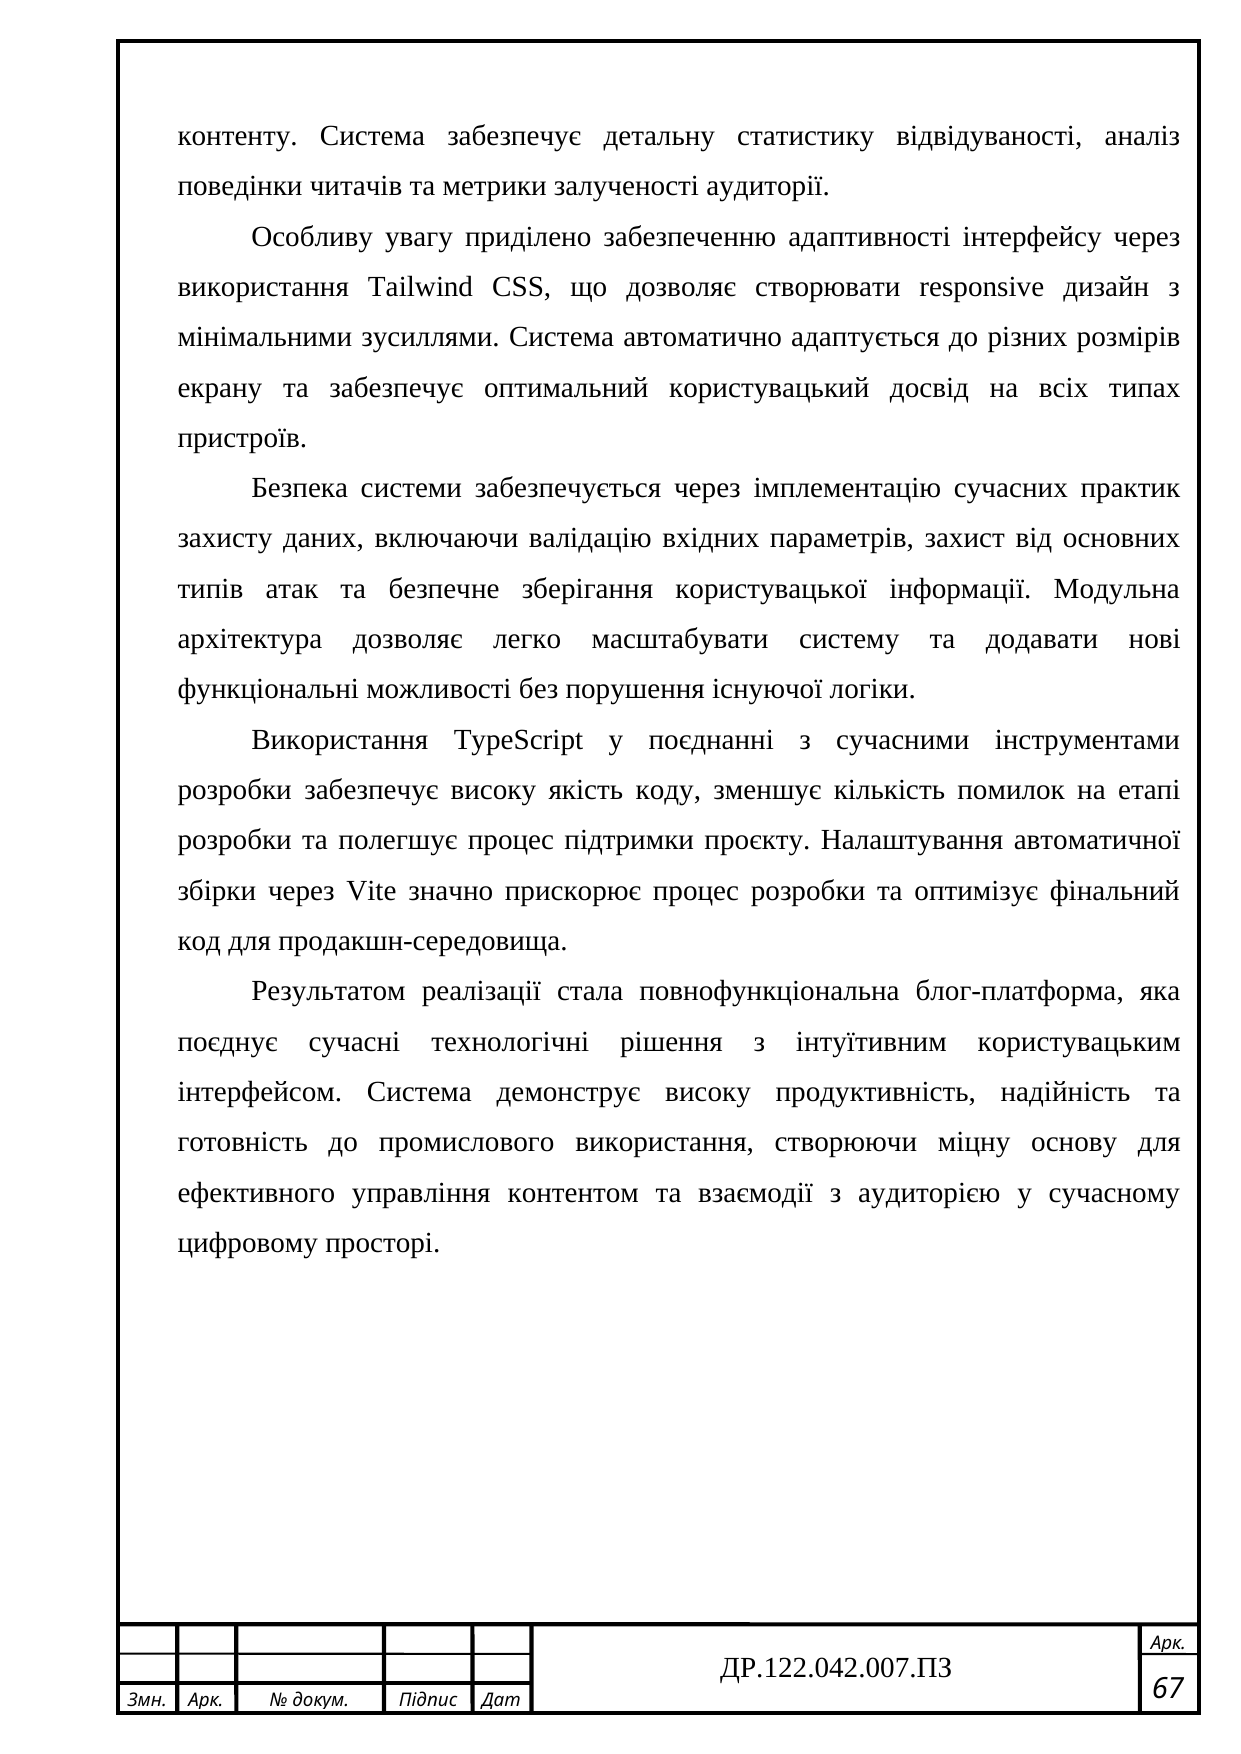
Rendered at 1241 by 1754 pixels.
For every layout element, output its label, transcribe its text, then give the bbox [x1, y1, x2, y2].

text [177, 118, 1181, 202]
text Особливу увагу приділено забезпеченню адаптивності інтерфейсу через використання Tailwind CSS, що дозволяє створювати responsive дизайн з мінімальними зусиллями. Система автоматично адаптується до різних розмірів екрану та забезпечує оптимальний користувацький досвід на всіх типах пристроїв. [177, 219, 1181, 453]
text Безпека системи забезпечується через імплементацію сучасних практик захисту даних, включаючи валідацію вхідних параметрів, захист від основних типів атак та безпечне зберігання користувацької інформації. Модульна архітектура дозволяє легко масштабувати систему та додавати нові функціональні можливості без порушення існуючої логіки. [177, 470, 1181, 705]
text Використання TypeScript у поєднанні з сучасними інструментами розробки забезпечує високу якість коду, зменшує кількість помилок на етапі розробки та полегшує процес підтримки проєкту. Налаштування автоматичної збірки через Vite значно прискорює процес розробки та оптимізує фінальний код для продакшн-середовища. [177, 722, 1181, 957]
text Результатом реалізації стала повнофункціональна блог-платформа, яка поєднує сучасні технологічні рішення з інтуїтивним користувацьким інтерфейсом. Система демонструє високу продуктивність, надійність та готовність до промислового використання, створюючи міцну основу для ефективного управління контентом та взаємодії з аудиторією у сучасному цифровому просторі. [177, 973, 1181, 1258]
